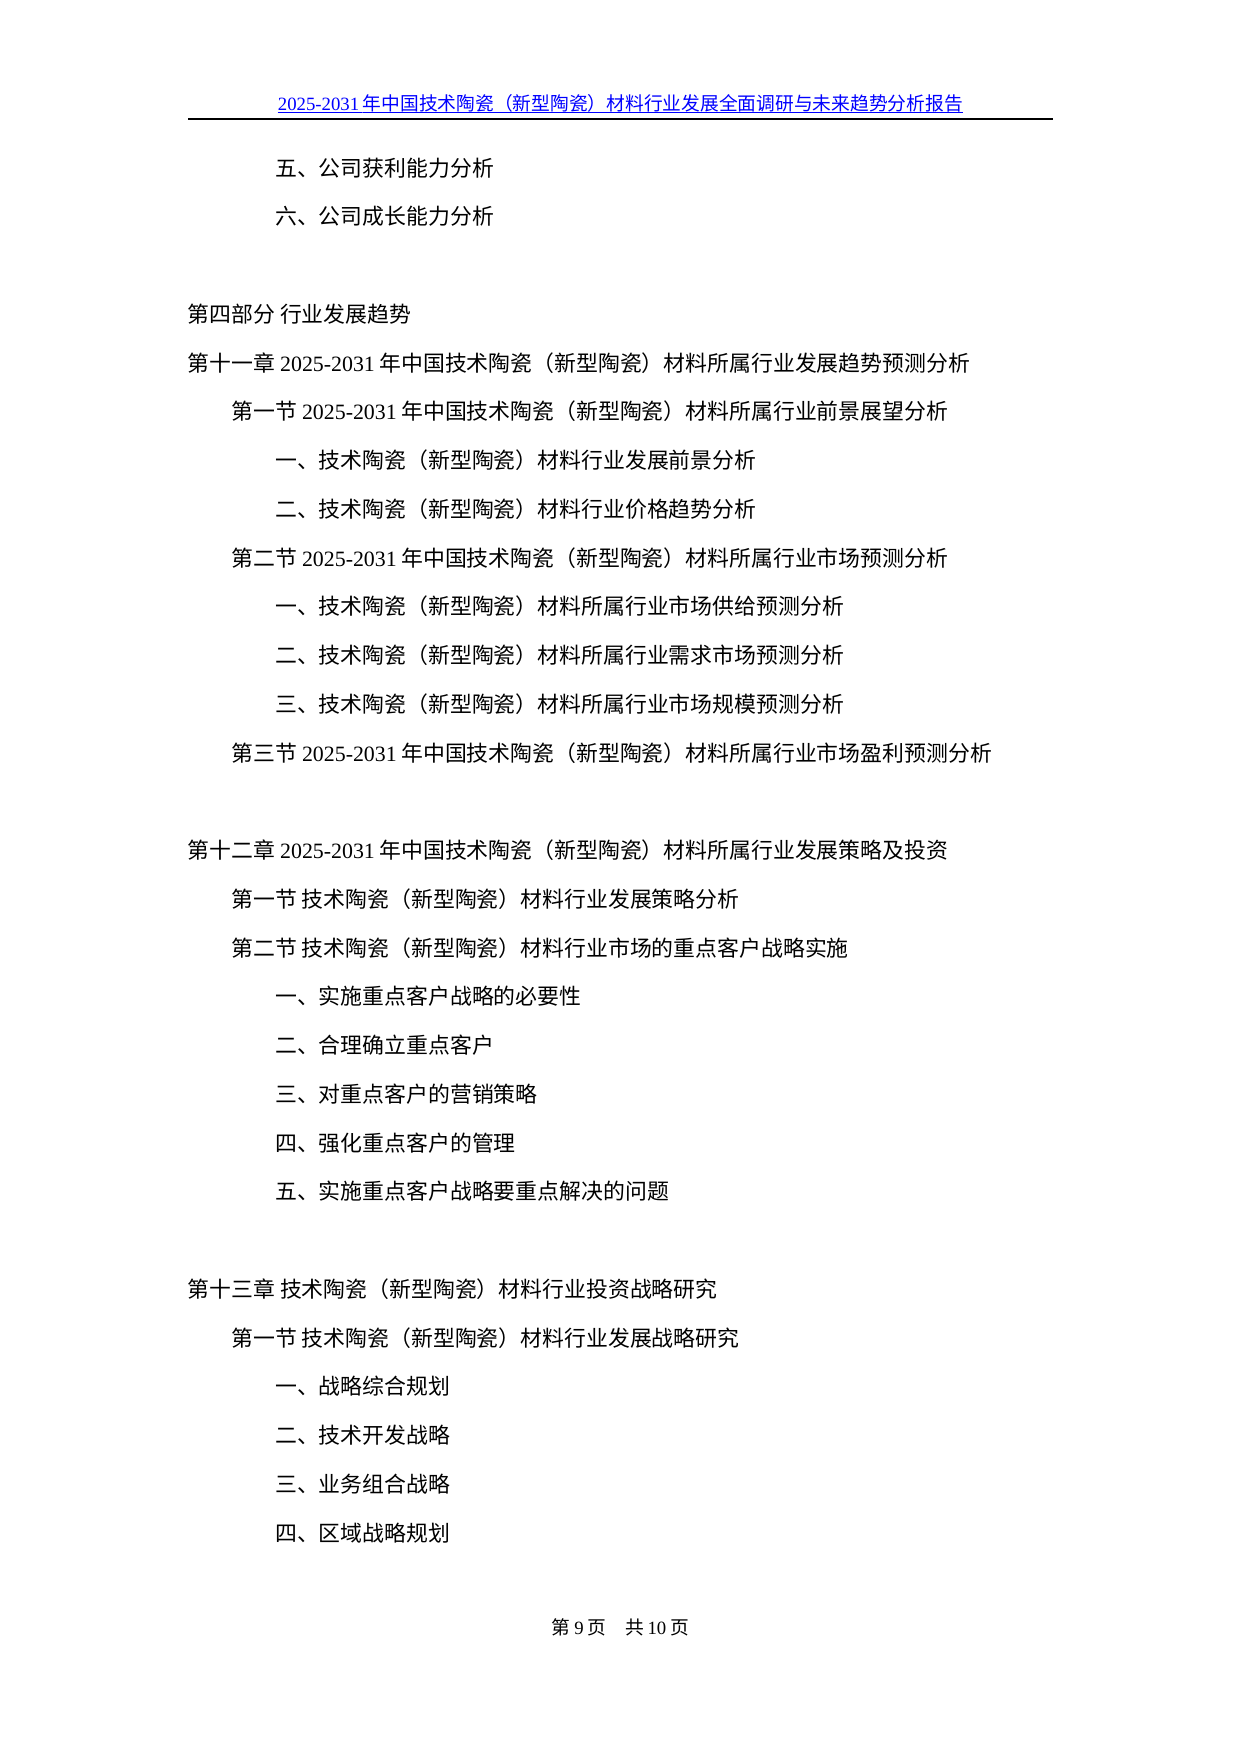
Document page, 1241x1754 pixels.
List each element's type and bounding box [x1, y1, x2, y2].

text [187, 150, 1053, 1548]
